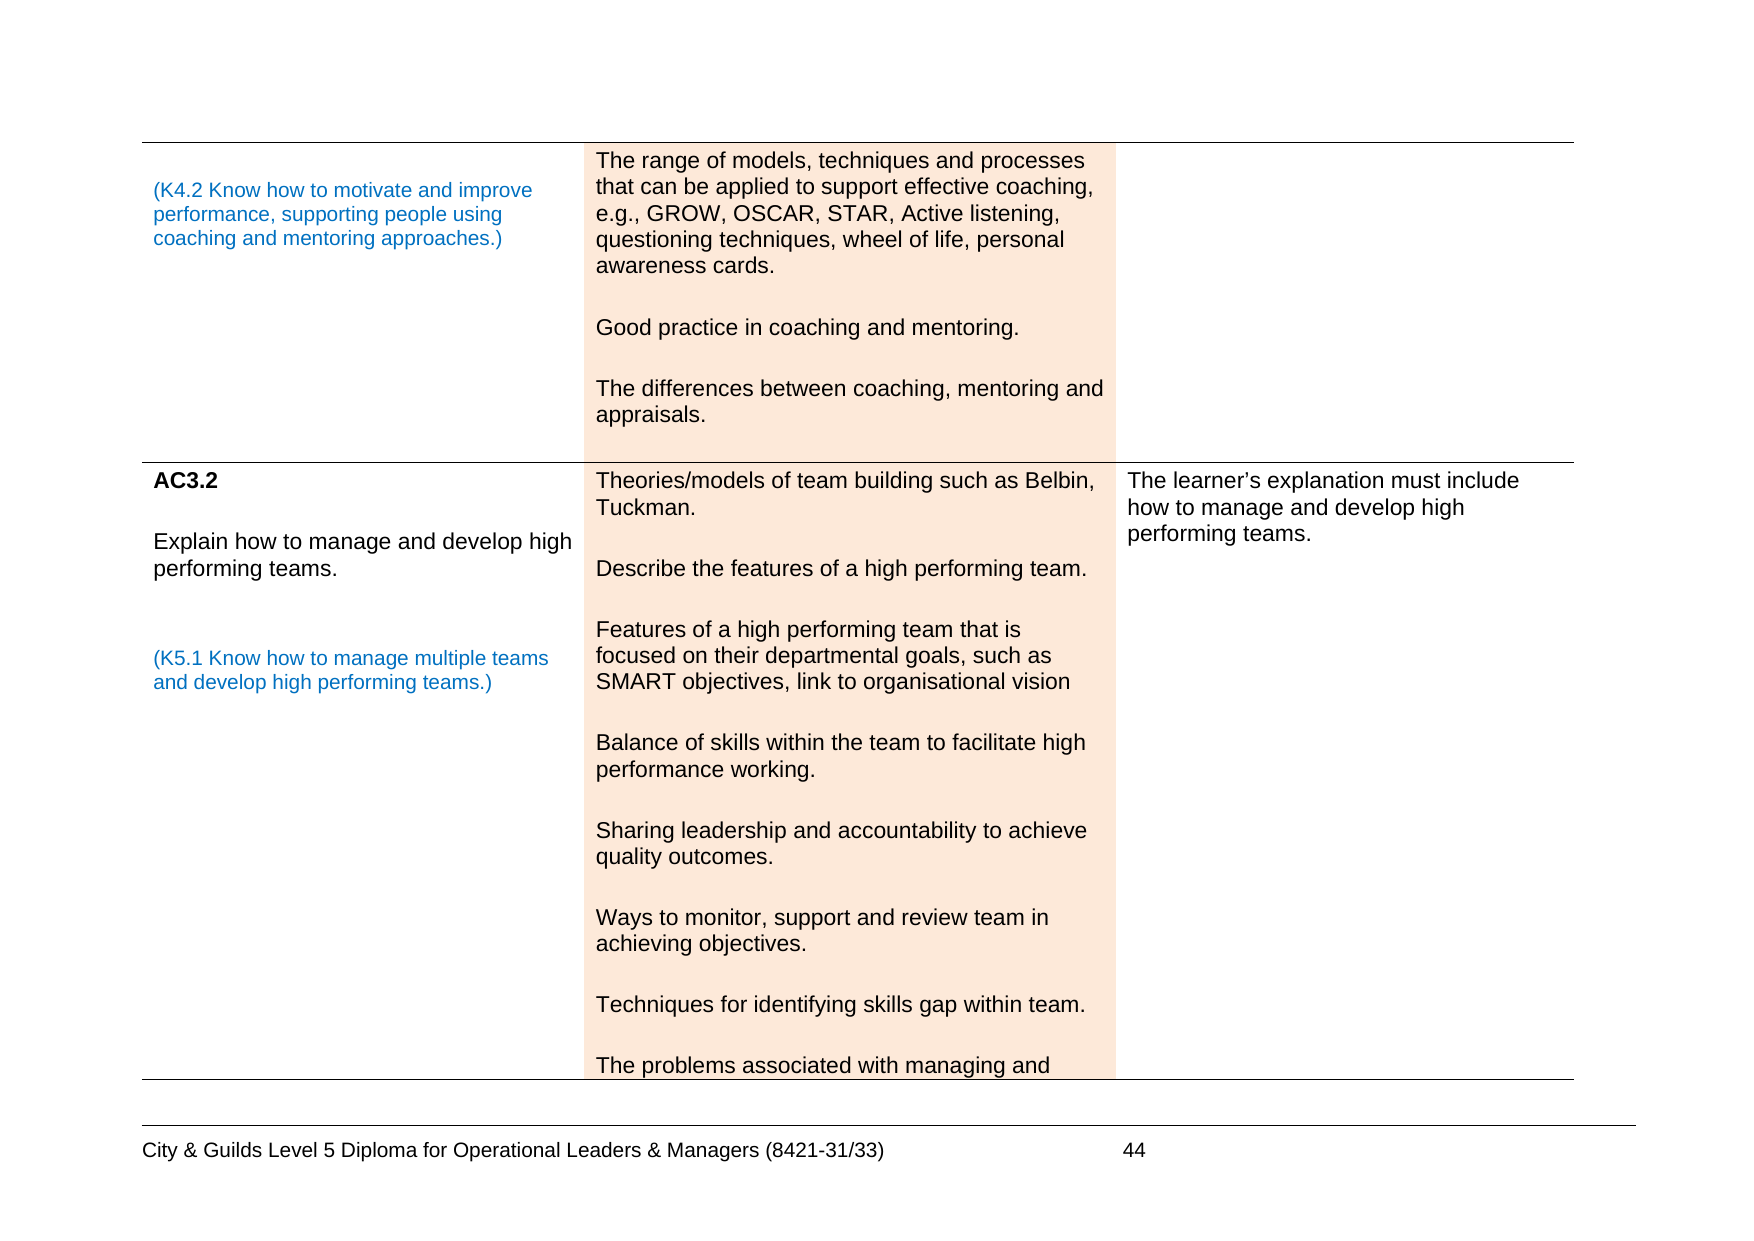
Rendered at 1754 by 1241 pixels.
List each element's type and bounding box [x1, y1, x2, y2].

table_cell [584, 463, 1116, 1079]
table_cell [142, 463, 584, 1079]
table_cell [1116, 143, 1573, 462]
table_cell [584, 143, 1116, 462]
table_cell [142, 143, 584, 462]
table_cell [1116, 463, 1573, 1079]
